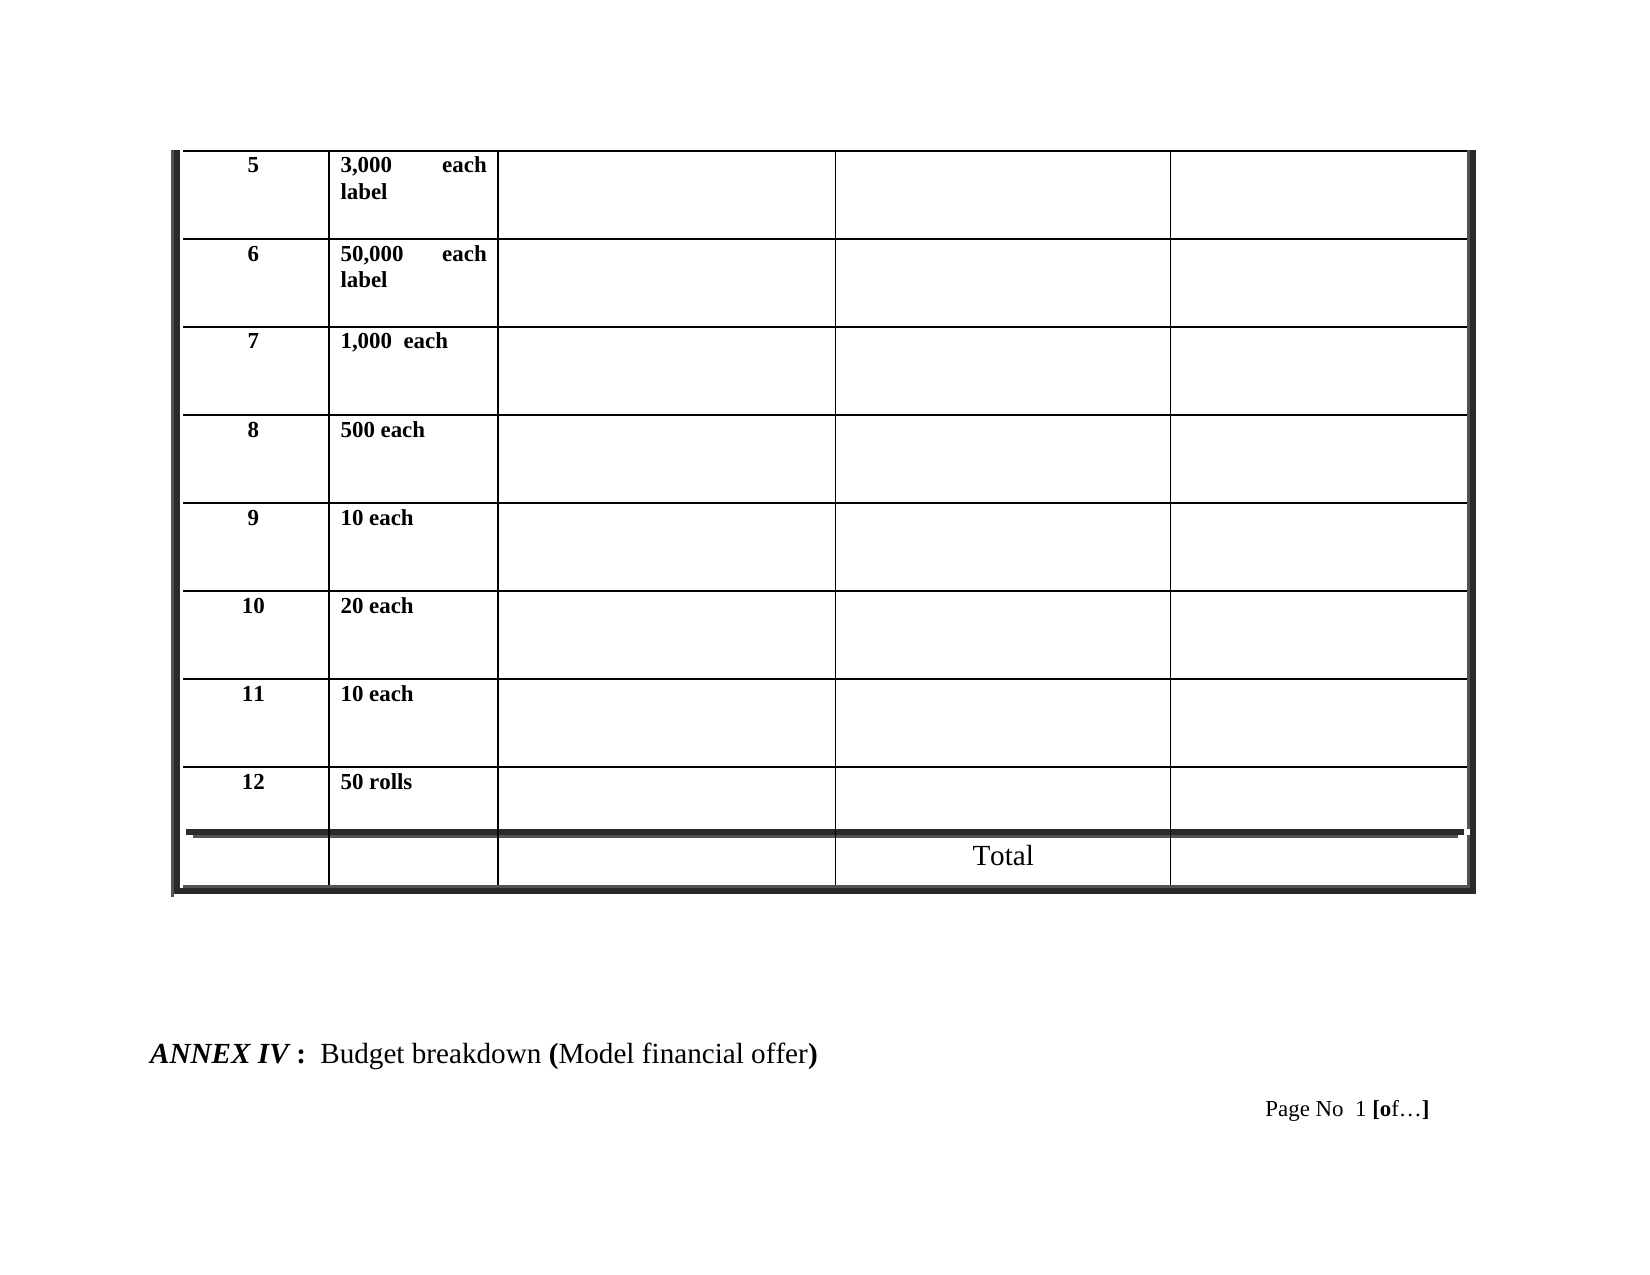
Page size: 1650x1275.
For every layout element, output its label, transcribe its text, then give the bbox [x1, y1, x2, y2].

table_cell [180, 825, 328, 885]
table_cell [499, 592, 835, 678]
table_cell [1171, 416, 1467, 502]
table_cell 10 [183, 592, 328, 678]
table_cell Total [836, 838, 1170, 885]
table_cell [499, 768, 835, 825]
table_cell [330, 838, 497, 885]
table_cell 11 [183, 680, 328, 766]
table_cell 5 [183, 152, 328, 238]
table_cell 6 [183, 240, 328, 326]
table_cell [836, 768, 1170, 825]
table_cell 10 each [330, 504, 497, 590]
table_cell [836, 592, 1170, 678]
table_cell [1171, 825, 1470, 885]
table_cell 1,000 each [330, 328, 497, 414]
table_cell 3,000 each label [330, 152, 497, 238]
table_cell [836, 240, 1170, 326]
table_cell 9 [183, 504, 328, 590]
table_cell [499, 838, 835, 885]
text ANNEX IV : Budget breakdown (Model financial offer) [150, 1036, 1500, 1070]
text Page No 1 [of…] [150, 1095, 1429, 1121]
table_cell [1171, 592, 1467, 678]
table_cell [1171, 768, 1467, 825]
table_cell 20 each [330, 592, 497, 678]
table_cell [499, 152, 835, 238]
table_cell [1171, 504, 1467, 590]
table_cell [836, 504, 1170, 590]
table_cell 7 [183, 328, 328, 414]
table_cell [836, 152, 1170, 238]
table_cell [836, 680, 1170, 766]
table_cell [836, 328, 1170, 414]
table_cell [836, 416, 1170, 502]
table_cell [1171, 328, 1467, 414]
table_cell [1171, 680, 1467, 766]
table_cell 50 rolls [330, 768, 497, 825]
table_cell [499, 240, 835, 326]
table_cell [499, 504, 835, 590]
table_cell [499, 680, 835, 766]
table_cell 500 each [330, 416, 497, 502]
table_cell [499, 328, 835, 414]
table_cell 50,000 each label [330, 240, 497, 326]
table_cell 10 each [330, 680, 497, 766]
table_cell 8 [183, 416, 328, 502]
table_cell [1171, 240, 1467, 326]
table_cell [1171, 152, 1467, 238]
table_cell 12 [183, 768, 328, 825]
table_cell [499, 416, 835, 502]
